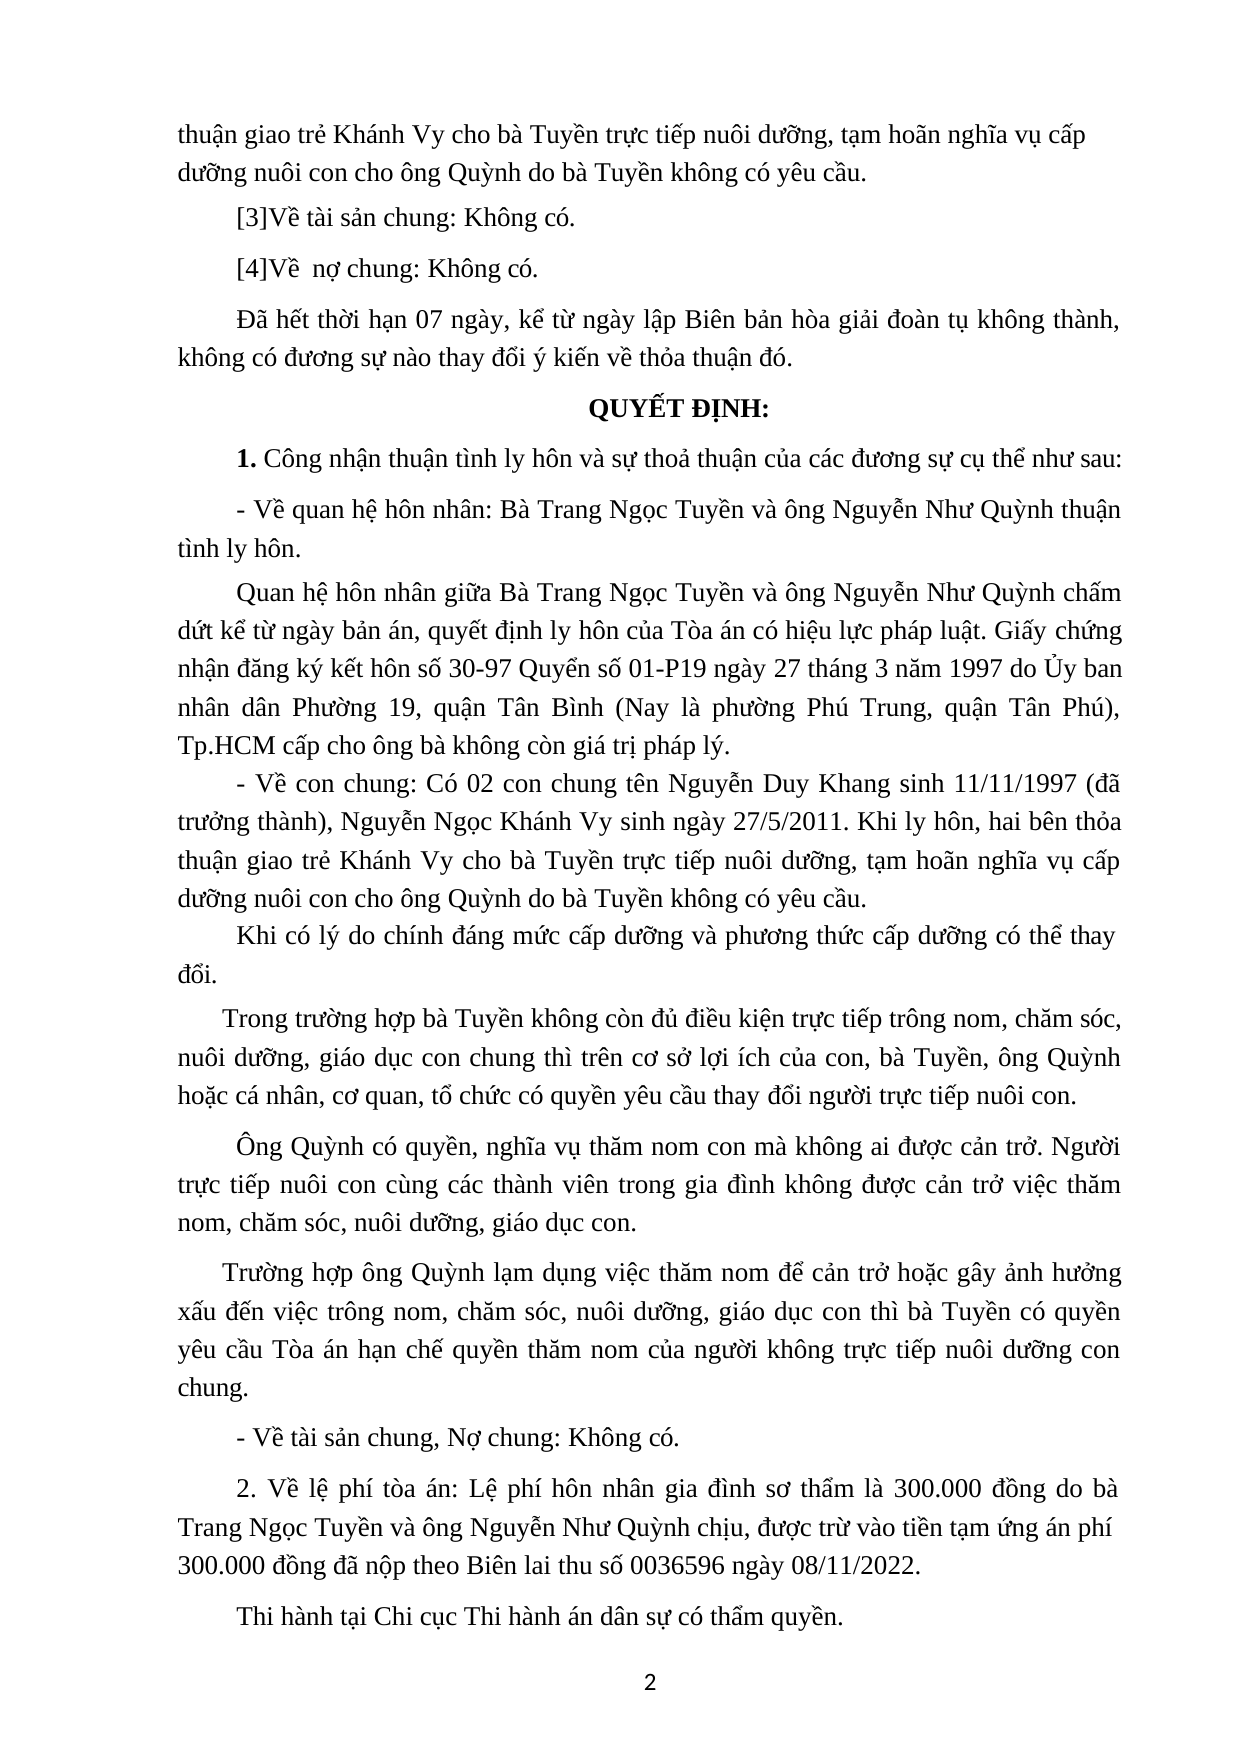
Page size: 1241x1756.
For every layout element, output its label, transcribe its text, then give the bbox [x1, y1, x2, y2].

text Trong trường hợp bà Tuyền không còn đủ điều kiện trực tiếp trông nom, chăm sóc, [222, 1002, 1167, 1034]
text 300.000 đồng đã nộp theo Biên lai thu số 0036596 ngày 08/11/2022. Thi hành tại Chi cục Thi hành án dân sự có thẩm quyền. [177, 1549, 950, 1631]
text Đã hết thời hạn 07 ngày, kể từ ngày lập Biên bản hòa giải đoàn tụ không thành, không có đương sự nào thay đổi ý kiến về thỏa thuận đó. [177, 303, 1122, 372]
list Về quan hệ hôn nhân: Bà Trang Ngọc Tuyền và ông Nguyễn Như Quỳnh thuận tình ly hôn. [177, 494, 1123, 563]
text thuận giao trẻ Khánh Vy cho bà Tuyền trực tiếp nuôi dưỡng, tạm hoãn nghĩa vụ cấp dưỡng nuôi con cho ông Quỳnh do bà Tuyền không có yêu cầu. [177, 118, 1133, 188]
text nuôi dưỡng, giáo dục con chung thì trên cơ sở lợi ích của con, bà Tuyền, ông Quỳnh hoặc cá nhân, cơ quan, tổ chức có quyền yêu cầu thay đổi người trực tiếp nuôi con. [177, 1041, 1123, 1110]
text đổi. [177, 958, 1167, 989]
list Về lệ phí tòa án: Lệ phí hôn nhân gia đình sơ thẩm là 300.000 đồng do bà Trang Ngọc Tuyền và ông Nguyễn Như Quỳnh chịu, được trừ vào tiền tạm ứng án phí [177, 1473, 1123, 1542]
list Về nợ chung: Không có. [236, 252, 1167, 283]
list Công nhận thuận tình ly hôn và sự thoả thuận của các đương sự cụ thể như sau: [236, 443, 1167, 474]
list Về tài sản chung: Không có. [236, 201, 1167, 232]
subtitle QUYẾT ĐỊNH: [379, 392, 979, 423]
text Quan hệ hôn nhân giữa Bà Trang Ngọc Tuyền và ông Nguyễn Như Quỳnh chấm dứt kể từ ngày bản án, quyết định ly hôn của Tòa án có hiệu lực pháp luật. Giấy chứng nhận đăng ký kết hôn số 30-97 Quyển số 01-P19 ngày 27 tháng 3 năm 1997 do Ủy ban nhân dân Phường 19, quận Tân Bình (Nay là phường Phú Trung, quận Tân Phú), Tp.HCM cấp cho ông bà không còn giá trị pháp lý. [177, 576, 1123, 760]
list Về con chung: Có 02 con chung tên Nguyễn Duy Khang sinh 11/11/1997 (đã trưởng thành), Nguyễn Ngọc Khánh Vy sinh ngày 27/5/2011. Khi ly hôn, hai bên thỏa thuận giao trẻ Khánh Vy cho bà Tuyền trực tiếp nuôi dưỡng, tạm hoãn nghĩa vụ cấp dưỡng nuôi con cho ông Quỳnh do bà Tuyền không có yêu cầu. [177, 767, 1122, 913]
text Khi có lý do chính đáng mức cấp dưỡng và phương thức cấp dưỡng có thể thay [236, 920, 1167, 951]
text Ông Quỳnh có quyền, nghĩa vụ thăm nom con mà không ai được cản trở. Người trực tiếp nuôi con cùng các thành viên trong gia đình không được cản trở việc thăm nom, chăm sóc, nuôi dưỡng, giáo dục con. [177, 1130, 1122, 1237]
list Về tài sản chung, Nợ chung: Không có. [236, 1422, 1167, 1453]
text Trường hợp ông Quỳnh lạm dụng việc thăm nom để cản trở hoặc gây ảnh hưởng xấu đến việc trông nom, chăm sóc, nuôi dưỡng, giáo dục con thì bà Tuyền có quyền yêu cầu Tòa án hạn chế quyền thăm nom của người không trực tiếp nuôi dưỡng con chung. [177, 1257, 1123, 1402]
